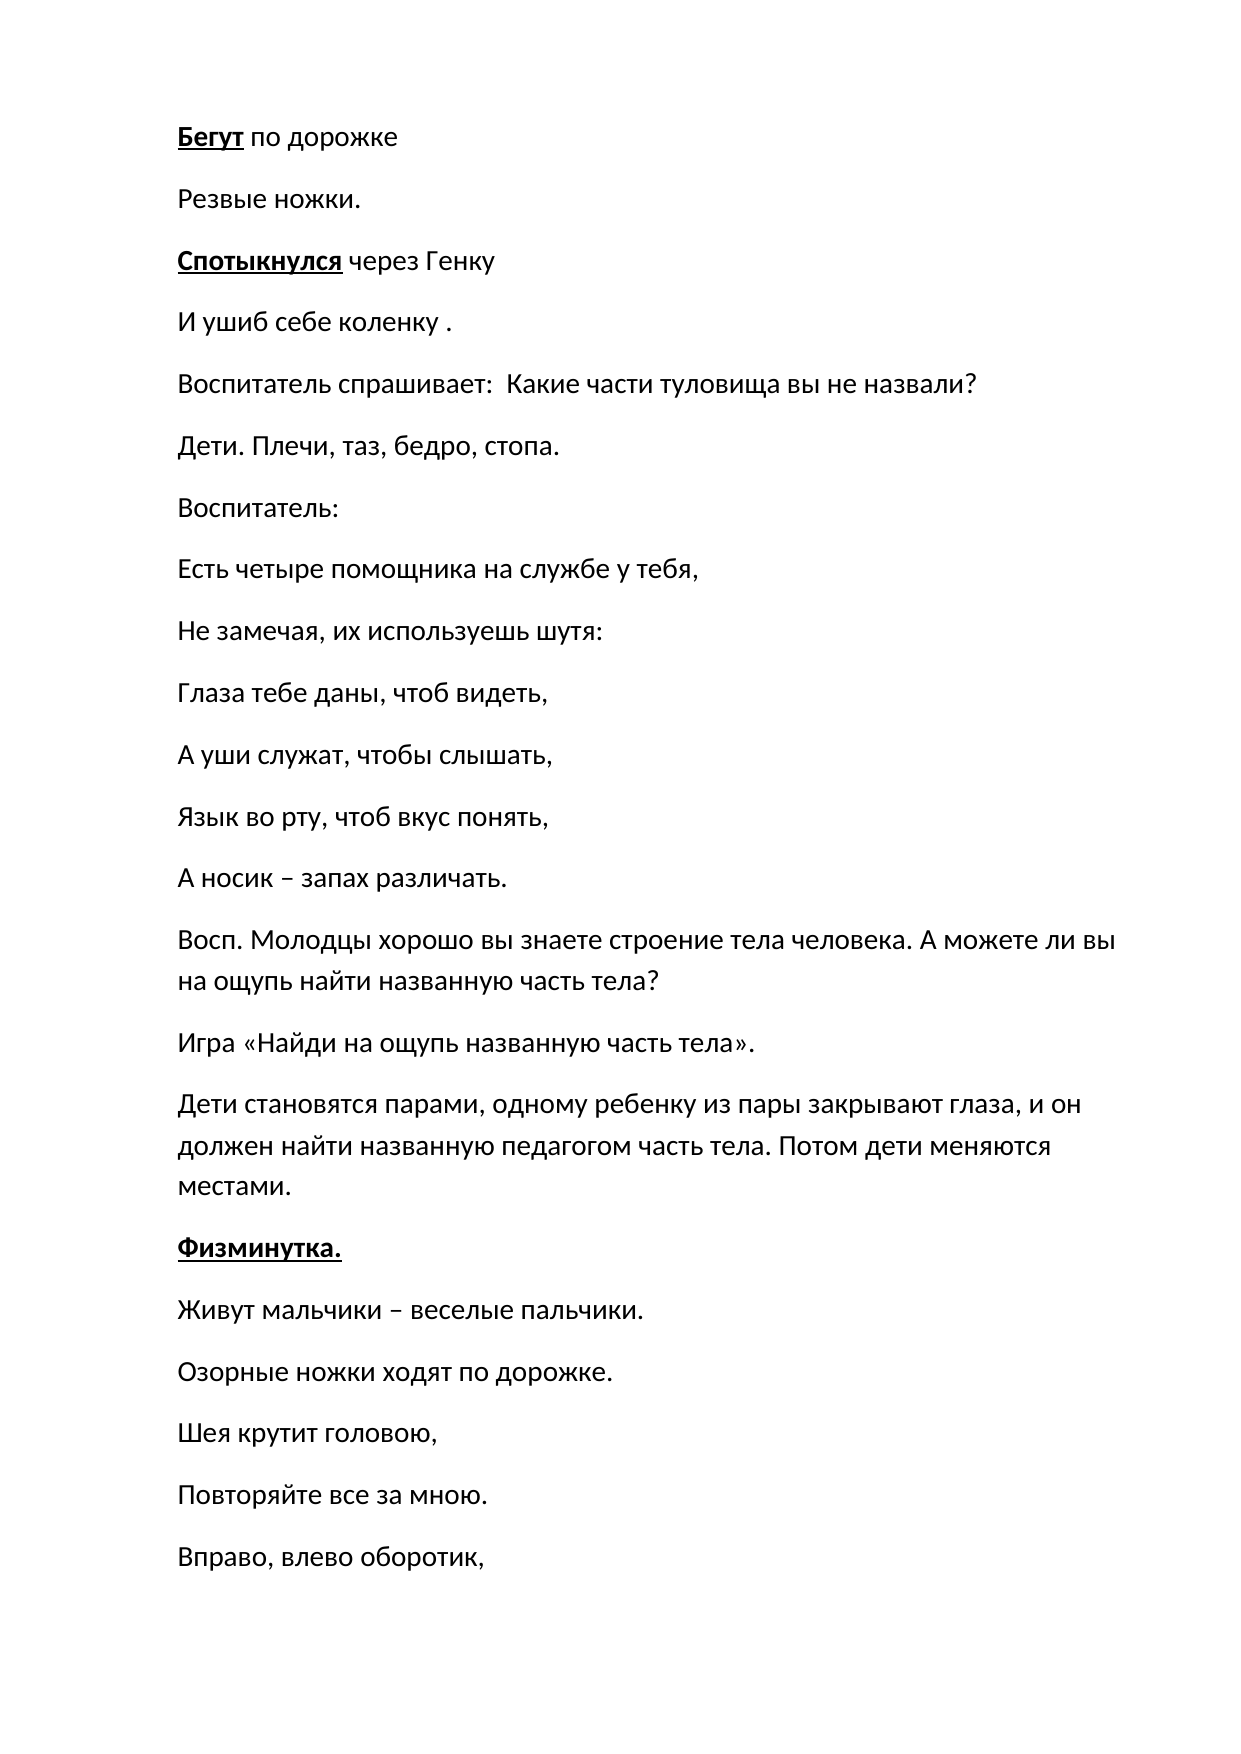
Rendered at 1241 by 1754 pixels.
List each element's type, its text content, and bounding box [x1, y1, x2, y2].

text А уши служат, чтобы слышать, [177, 736, 1152, 771]
text Озорные ножки ходят по дорожке. [177, 1353, 1152, 1388]
text Дети становятся парами, одному ребенку из пары закрывают глаза, и он должен найти названную педагогом часть тела. Потом дети меняются местами. [177, 1086, 1152, 1203]
text Игра «Найди на ощупь названную часть тела». [177, 1024, 1152, 1059]
text Спотыкнулся через Генку [177, 242, 1152, 277]
text Глаза тебе даны, чтоб видеть, [177, 674, 1152, 710]
text А носик – запах различать. [177, 859, 1152, 895]
text Живут мальчики – веселые пальчики. [177, 1291, 1152, 1327]
text Шея крутит головою, [177, 1414, 1152, 1450]
text Воспитатель спрашивает: Какие части туловища вы не назвали? [177, 365, 1152, 401]
text Физминутка. [177, 1229, 1152, 1265]
text Язык во рту, чтоб вкус понять, [177, 798, 1152, 833]
text Воспитатель: [177, 489, 1152, 524]
text И ушиб себе коленку . [177, 303, 1152, 339]
text Дети. Плечи, таз, бедро, стопа. [177, 427, 1152, 463]
text Вправо, влево оборотик, [177, 1538, 1152, 1574]
text Резвые ножки. [177, 180, 1152, 216]
text Не замечая, их используешь шутя: [177, 612, 1152, 648]
text Восп. Молодцы хорошо вы знаете строение тела человека. А можете ли вы на ощупь найти названную часть тела? [177, 921, 1152, 998]
text Есть четыре помощника на службе у тебя, [177, 551, 1152, 586]
text Повторяйте все за мною. [177, 1476, 1152, 1512]
text Бегут по дорожке [177, 118, 1152, 154]
